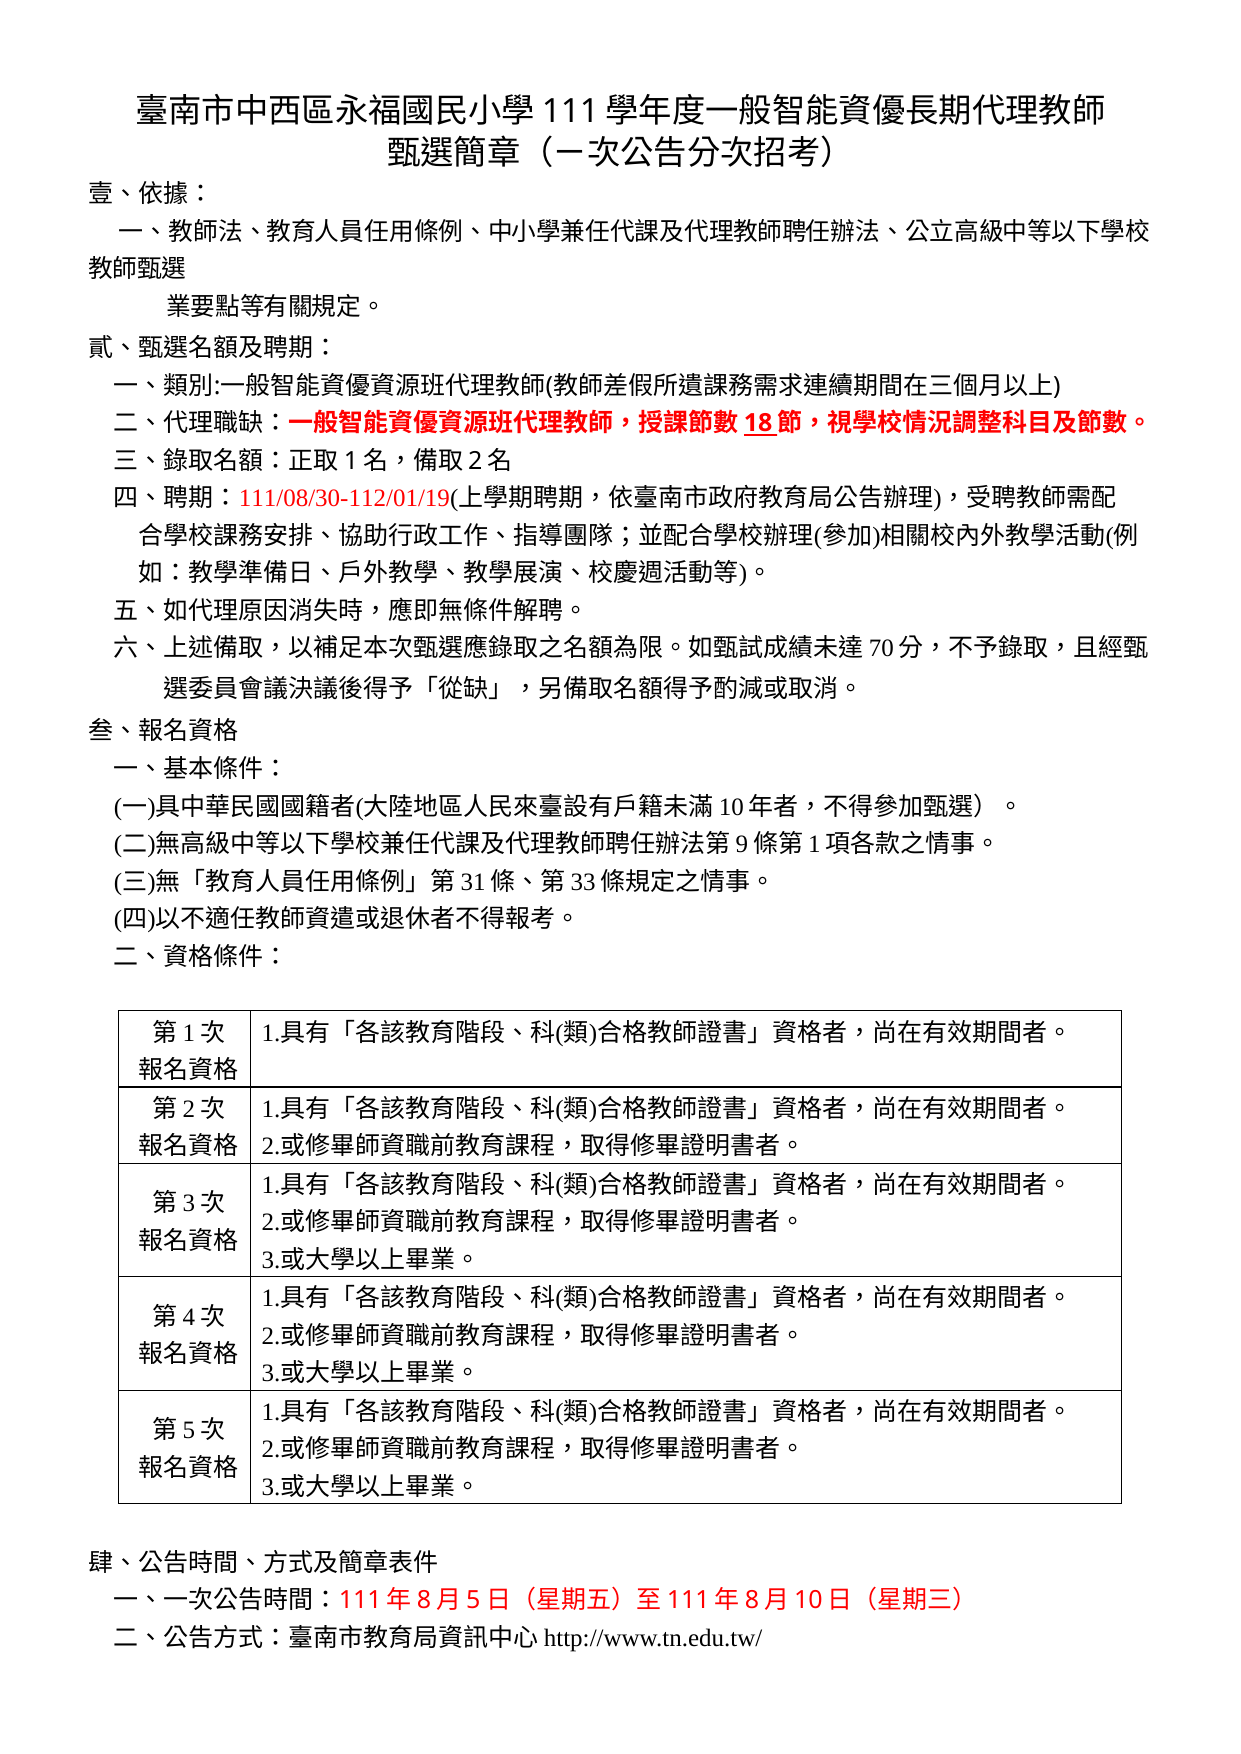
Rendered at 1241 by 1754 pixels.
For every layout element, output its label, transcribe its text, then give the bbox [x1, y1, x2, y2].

text 甄選簡章（ㄧ次公告分次招考） [89, 131, 1152, 173]
text 一、教師法、教育人員任用條例、中小學兼任代課及代理教師聘任辦法、公立高級中等以下學校教師甄選 [89, 210, 1152, 285]
table_cell 1.具有「各該教育階段、科(類)合格教師證書」資格者，尚在有效期間者。 2.或修畢師資職前教育課程，取得修畢證明書者。 3.或大學以上畢業。 [251, 1164, 1121, 1276]
text 一、基本條件： [89, 748, 1152, 785]
table_cell 第3次 報名資格 [119, 1164, 250, 1276]
text 一、類別:一般智能資優資源班代理教師(教師差假所遺課務需求連續期間在三個月以上) [89, 364, 1152, 402]
text 叁、報名資格 [89, 706, 1152, 748]
text 二、公告方式：臺南市教育局資訊中心http://www.tn.edu.tw/ [89, 1617, 1152, 1654]
text (二)無高級中等以下學校兼任代課及代理教師聘任辦法第9條第1項各款之情事。 [89, 823, 1152, 860]
text 貳、甄選名額及聘期： [89, 323, 1152, 364]
table_cell 第4次 報名資格 [119, 1277, 250, 1389]
text (一)具中華民國國籍者(大陸地區人民來臺設有戶籍未滿10年者，不得參加甄選）。 [89, 785, 1152, 823]
text 四、聘期：111/08/30-112/01/19(上學期聘期，依臺南市政府教育局公告辦理)，受聘教師需配 [89, 477, 1152, 514]
table_cell 1.具有「各該教育階段、科(類)合格教師證書」資格者，尚在有效期間者。 2.或修畢師資職前教育課程，取得修畢證明書者。 3.或大學以上畢業。 [251, 1391, 1121, 1503]
table_cell 第2次 報名資格 [119, 1088, 250, 1162]
table_cell 1.具有「各該教育階段、科(類)合格教師證書」資格者，尚在有效期間者。 2.或修畢師資職前教育課程，取得修畢證明書者。 3.或大學以上畢業。 [251, 1277, 1121, 1389]
text 六、上述備取，以補足本次甄選應錄取之名額為限。如甄試成績未達70分，不予錄取，且經甄 [89, 627, 1152, 664]
text 三、錄取名額：正取1名，備取2名 [89, 439, 1152, 477]
text 一、一次公告時間：111年8月5 日（星期五）至111年8月10日（星期三） [89, 1579, 1152, 1617]
table_header 第1次 報名資格 [119, 1011, 250, 1086]
text 如：教學準備日、戶外教學、教學展演、校慶週活動等)。 [89, 552, 1152, 589]
text (四)以不適任教師資遣或退休者不得報考。 [89, 898, 1152, 935]
text 五、如代理原因消失時，應即無條件解聘。 [89, 589, 1152, 627]
text (三)無「教育人員任用條例」第31條、第33條規定之情事。 [89, 860, 1152, 898]
text 臺南市中西區永福國民小學111學年度一般智能資優長期代理教師 [89, 89, 1152, 131]
text 壹、依據： [89, 173, 1152, 210]
table_header 1.具有「各該教育階段、科(類)合格教師證書」資格者，尚在有效期間者。 [251, 1011, 1121, 1086]
text 肆、公告時間、方式及簡章表件 [89, 1542, 1152, 1579]
text 合學校課務安排、協助行政工作、指導團隊；並配合學校辦理(參加)相關校內外教學活動(例 [89, 514, 1152, 552]
text 選委員會議決議後得予「從缺」，另備取名額得予酌減或取消。 [89, 664, 1152, 706]
text 二、代理職缺：一般智能資優資源班代理教師，授課節數18節，視學校情況調整科目及節數。 [89, 402, 1152, 439]
text 業要點等有關規定。 [89, 285, 1152, 323]
text 二、資格條件： [89, 935, 1152, 973]
table_cell 1.具有「各該教育階段、科(類)合格教師證書」資格者，尚在有效期間者。 2.或修畢師資職前教育課程，取得修畢證明書者。 [251, 1088, 1121, 1162]
table_cell 第5次 報名資格 [119, 1391, 250, 1503]
